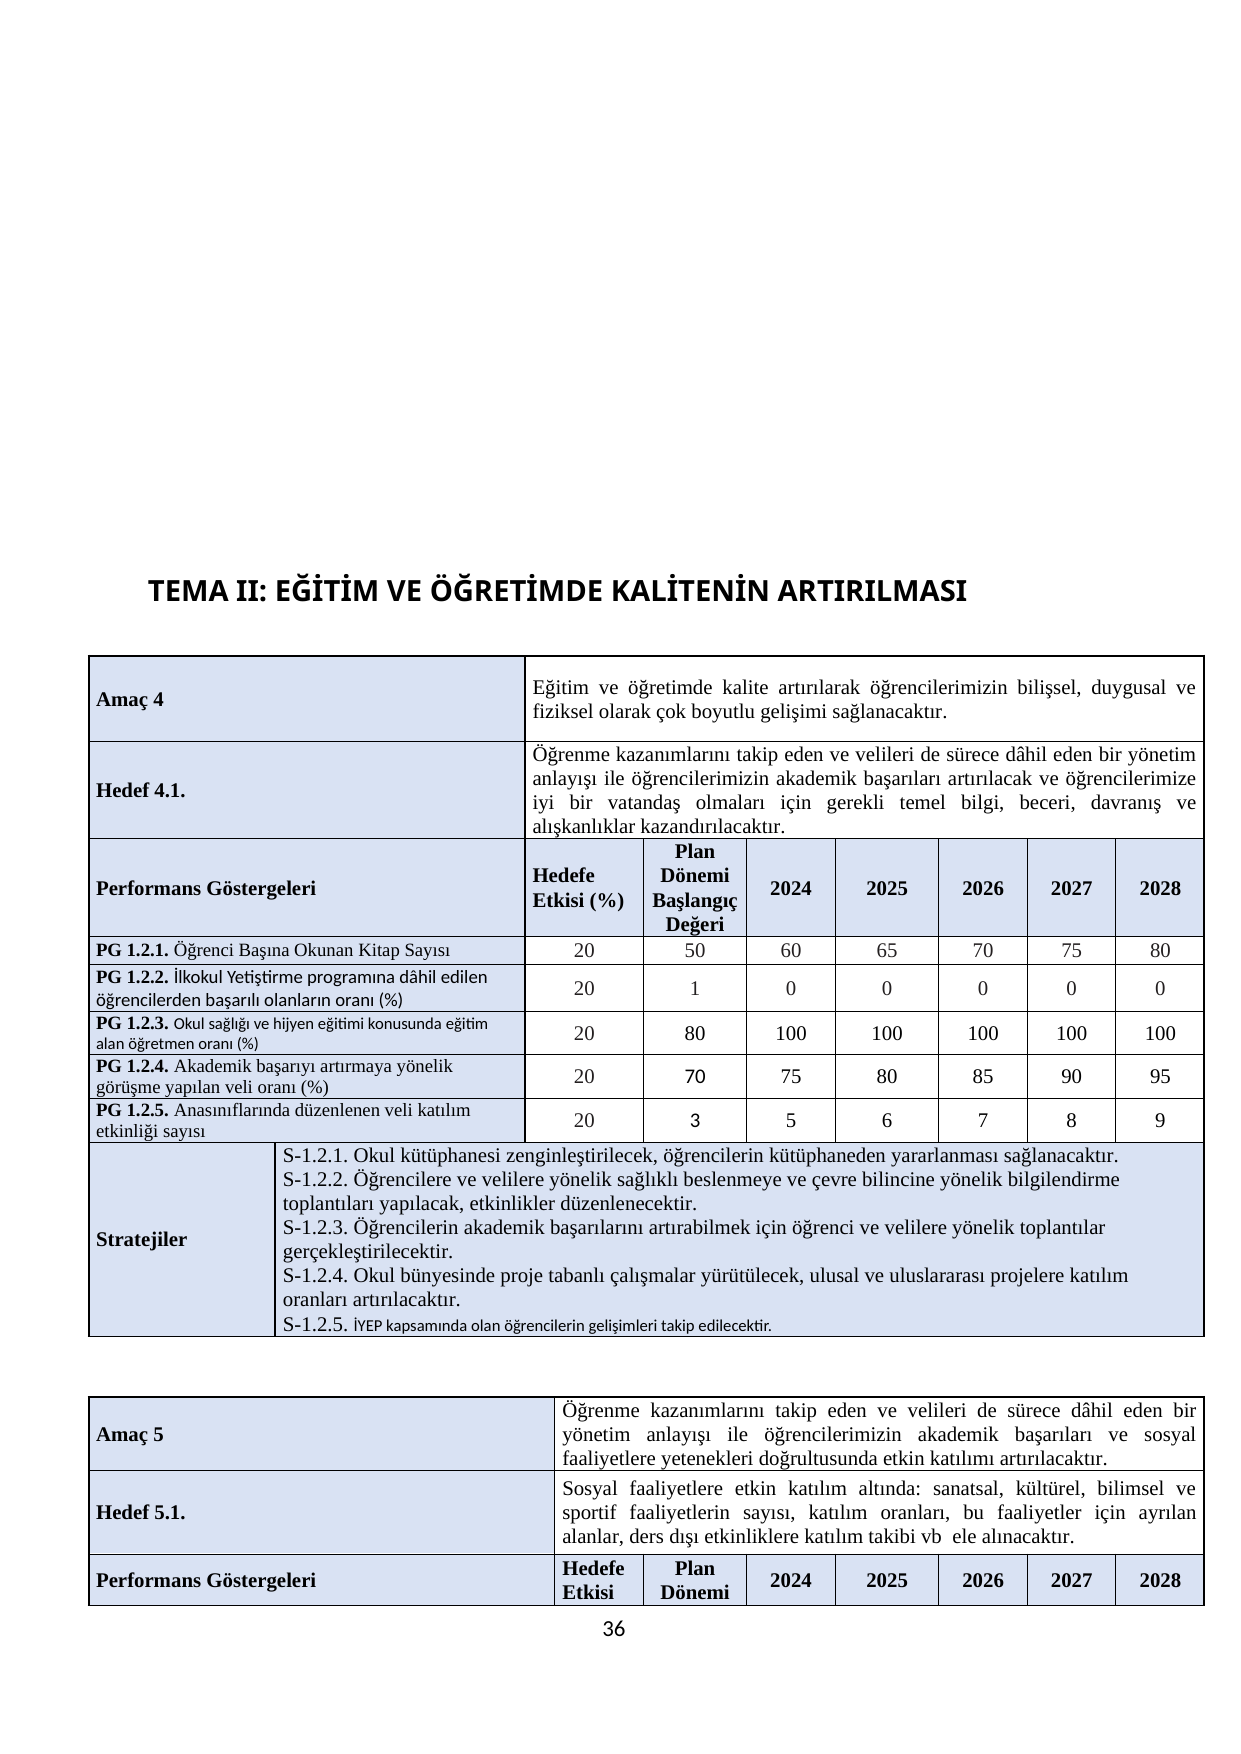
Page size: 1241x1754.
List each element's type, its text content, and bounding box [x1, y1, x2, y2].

table_cell 9 [1116, 1099, 1203, 1142]
table_cell 100 [747, 1012, 835, 1054]
table_cell 6 [836, 1099, 938, 1142]
text TEMA II: EĞİTİM VE ÖĞRETİMDE KALİTENİN ARTIRILMASI [148, 570, 1078, 610]
table_cell 20 [526, 1012, 643, 1054]
table_cell Öğrenme kazanımlarını takip eden ve velileri de sürece dâhil eden bir yönetim anlayışı ile öğrencilerimizin akademik başarıları artırılacak ve öğrencilerimize iyi bir vatandaş olmaları için gerekli temel bilgi, beceri, davranış ve alışkanlıklar kazandırılacaktır. [526, 742, 1203, 838]
table_cell 2027 [1028, 1555, 1115, 1605]
table_cell PG 1.2.2. İlkokul Yetiştirme programına dâhil edilen öğrencilerden başarılı olanların oranı (%) [90, 965, 524, 1011]
table_header Amaç 5 [90, 1398, 554, 1470]
table_cell 2028 [1116, 1555, 1203, 1605]
table_cell PG 1.2.4. Akademik başarıyı artırmaya yönelik görüşme yapılan veli oranı (%) [90, 1055, 524, 1098]
table_header Öğrenme kazanımlarını takip eden ve velileri de sürece dâhil eden bir yönetim anlayışı ile öğrencilerimizin akademik başarıları ve sosyal faaliyetlere yetenekleri doğrultusunda etkin katılımı artırılacaktır. [555, 1398, 1203, 1470]
table_cell 20 [526, 937, 643, 964]
table_cell PG 1.2.1. Öğrenci Başına Okunan Kitap Sayısı [90, 937, 524, 964]
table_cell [644, 1555, 746, 1605]
table_cell 0 [836, 965, 938, 1011]
table_cell 65 [836, 937, 938, 964]
table_cell Hedefe Etkisi (%) [555, 1555, 643, 1605]
table_cell 2026 [939, 839, 1027, 936]
table_cell 90 [1028, 1055, 1115, 1098]
table_header Eğitim ve öğretimde kalite artırılarak öğrencilerimizin bilişsel, duygusal ve fiziksel olarak çok boyutlu gelişimi sağlanacaktır. [526, 657, 1203, 741]
table_cell 85 [939, 1055, 1027, 1098]
table_cell PG 1.2.5. Anasınıflarında düzenlenen veli katılım etkinliği sayısı [90, 1099, 524, 1142]
table_cell 75 [1028, 937, 1115, 964]
table_cell 5 [747, 1099, 835, 1142]
table_cell 7 [939, 1099, 1027, 1142]
table_cell 100 [939, 1012, 1027, 1054]
table_cell 2026 [939, 1555, 1027, 1605]
table_cell 2025 [836, 1555, 938, 1605]
table_cell PG 1.2.3. Okul sağlığı ve hijyen eğitimi konusunda eğitim alan öğretmen oranı (%) [90, 1012, 524, 1054]
table_cell 60 [747, 937, 835, 964]
table_cell 1 [644, 965, 746, 1011]
table_cell 2024 [747, 839, 835, 936]
table_cell Stratejiler [90, 1143, 274, 1336]
table_cell 3 [644, 1099, 746, 1142]
table_cell 2025 [836, 839, 938, 936]
table_cell 0 [939, 965, 1027, 1011]
table_cell 20 [526, 1099, 643, 1142]
table_cell 0 [747, 965, 835, 1011]
table_cell Performans Göstergeleri [90, 839, 524, 936]
table_cell 100 [1028, 1012, 1115, 1054]
table_cell 80 [1116, 937, 1203, 964]
table_cell S-1.2.1. Okul kütüphanesi zenginleştirilecek, öğrencilerin kütüphaneden yararlanması sağlanacaktır. S-1.2.2. Öğrencilere ve velilere yönelik sağlıklı beslenmeye ve çevre bilincine yönelik bilgilendirme toplantıları yapılacak, etkinlikler düzenlenecektir. S-1.2.3. Öğrencilerin akademik başarılarını artırabilmek için öğrenci ve velilere yönelik toplantılar gerçekleştirilecektir. S-1.2.4. Okul bünyesinde proje tabanlı çalışmalar yürütülecek, ulusal ve uluslararası projelere katılım oranları artırılacaktır. S-1.2.5. İYEP kapsamında olan öğrencilerin gelişimleri takip edilecektir. [276, 1143, 1203, 1336]
table_cell 70 [939, 937, 1027, 964]
table_header Amaç 4 [90, 657, 524, 741]
table_cell Plan Dönemi Başlangıç Değeri [644, 839, 746, 936]
table_cell 80 [644, 1012, 746, 1054]
table_cell 80 [836, 1055, 938, 1098]
table_cell 8 [1028, 1099, 1115, 1142]
table_cell 100 [836, 1012, 938, 1054]
table_cell Hedef 5.1. [90, 1471, 554, 1553]
table_cell Sosyal faaliyetlere etkin katılım altında: sanatsal, kültürel, bilimsel ve sportif faaliyetlerin sayısı, katılım oranları, bu faaliyetler için ayrılan alanlar, ders dışı etkinliklere katılım takibi vb ele alınacaktır. [555, 1471, 1203, 1553]
table_cell 20 [526, 965, 643, 1011]
table_cell 75 [747, 1055, 835, 1098]
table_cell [90, 1555, 554, 1605]
table_cell Hedef 4.1. [90, 742, 524, 838]
table_cell 100 [1116, 1012, 1203, 1054]
table_cell 20 [526, 1055, 643, 1098]
table_cell 95 [1116, 1055, 1203, 1098]
table_cell Hedefe Etkisi (%) [526, 839, 643, 936]
table_cell 50 [644, 937, 746, 964]
table_cell 70 [644, 1055, 746, 1098]
table_cell 2027 [1028, 839, 1115, 936]
table_cell 0 [1028, 965, 1115, 1011]
table_cell 0 [1116, 965, 1203, 1011]
table_cell 2024 [747, 1555, 835, 1605]
table_cell 2028 [1116, 839, 1203, 936]
